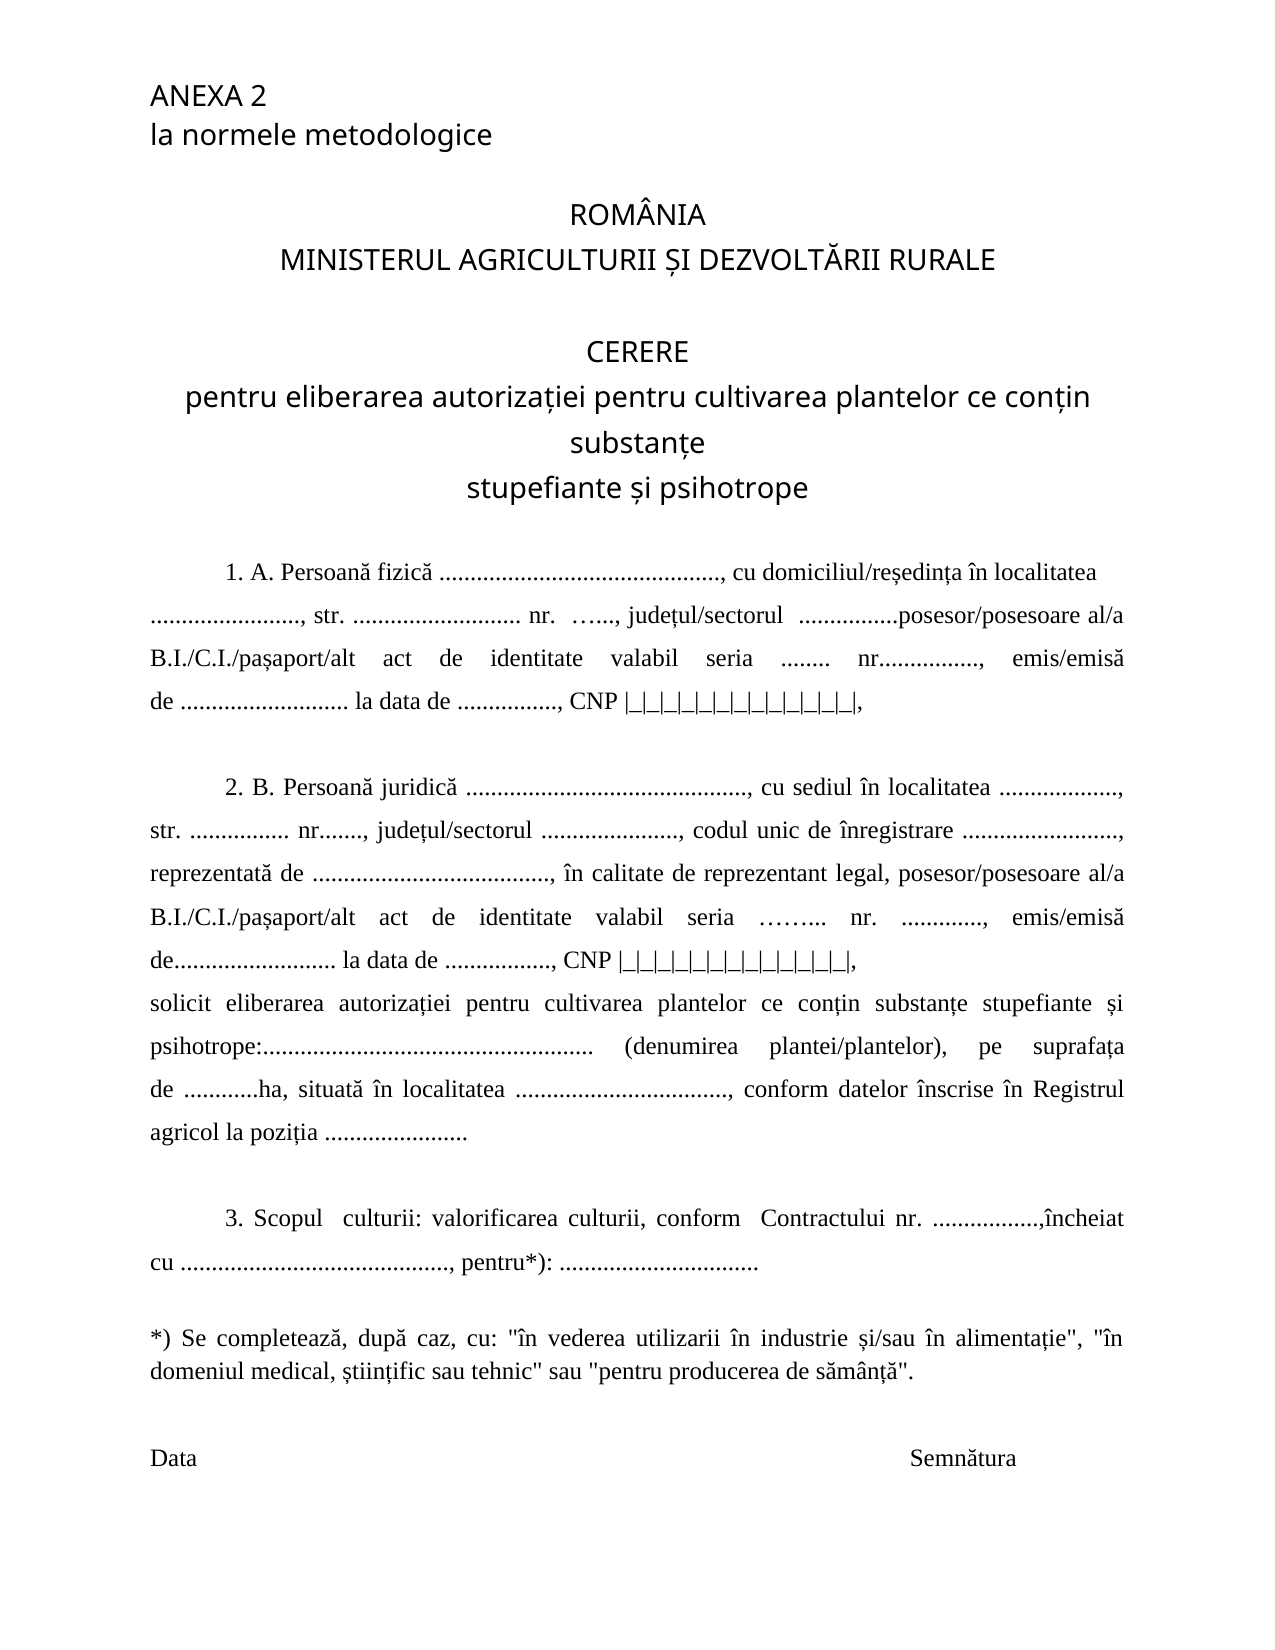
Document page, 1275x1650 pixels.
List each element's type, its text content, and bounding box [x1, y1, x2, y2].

text 1. A. Persoană fizică ............................................., cu domiciliul/reședința în localitatea [150, 557, 1125, 585]
text MINISTERUL AGRICULTURII ȘI DEZVOLTĂRII RURALE [150, 240, 1125, 279]
text ROMÂNIA [150, 194, 1125, 234]
text stupefiante și psihotrope [150, 468, 1125, 507]
text 3. Scopul culturii: valorificarea culturii, conform Contractului nr. .................,încheiat cu ..........................................., pentru*): ................................ [150, 1203, 1125, 1275]
text pentru eliberarea autorizației pentru cultivarea plantelor ce conțin substanțe [150, 377, 1125, 462]
text ANEXA 2 [150, 75, 1125, 115]
text ........................, str. ........................... nr. …..., județul/sectorul ................posesor/posesoare al/a B.I./C.I./pașaport/alt act de identitate valabil seria ........ nr................, emis/emisă de ........................... la data de ................, CNP |_|_|_|_|_|_|_|_|_|_|_|_|_|, [150, 600, 1125, 715]
text 2. B. Persoană juridică ............................................., cu sediul în localitatea ..................., str. ................ nr......., județul/sectorul ......................, codul unic de înregistrare ........................., reprezentată de ......................................, în calitate de reprezentant legal, posesor/posesoare al/a B.I./C.I./pașaport/alt act de identitate valabil seria ……... nr. ............., emis/emisă de.......................... la data de ................., CNP |_|_|_|_|_|_|_|_|_|_|_|_|_|, [150, 772, 1125, 973]
text solicit eliberarea autorizației pentru cultivarea plantelor ce conțin substanțe stupefiante și psihotrope:..................................................... (denumirea plantei/plantelor), pe suprafața de ............ha, situată în localitatea .................................., conform datelor înscrise în Registrul agricol la poziția ....................... [150, 988, 1125, 1146]
text *) Se completează, după caz, cu: "în vederea utilizarii în industrie și/sau în alimentație", "în domeniul medical, științific sau tehnic" sau "pentru producerea de sămânță". [150, 1323, 1125, 1384]
text CERERE [150, 331, 1125, 371]
text Data Semnătura [150, 1443, 1125, 1471]
text la normele metodologice [150, 115, 1125, 154]
